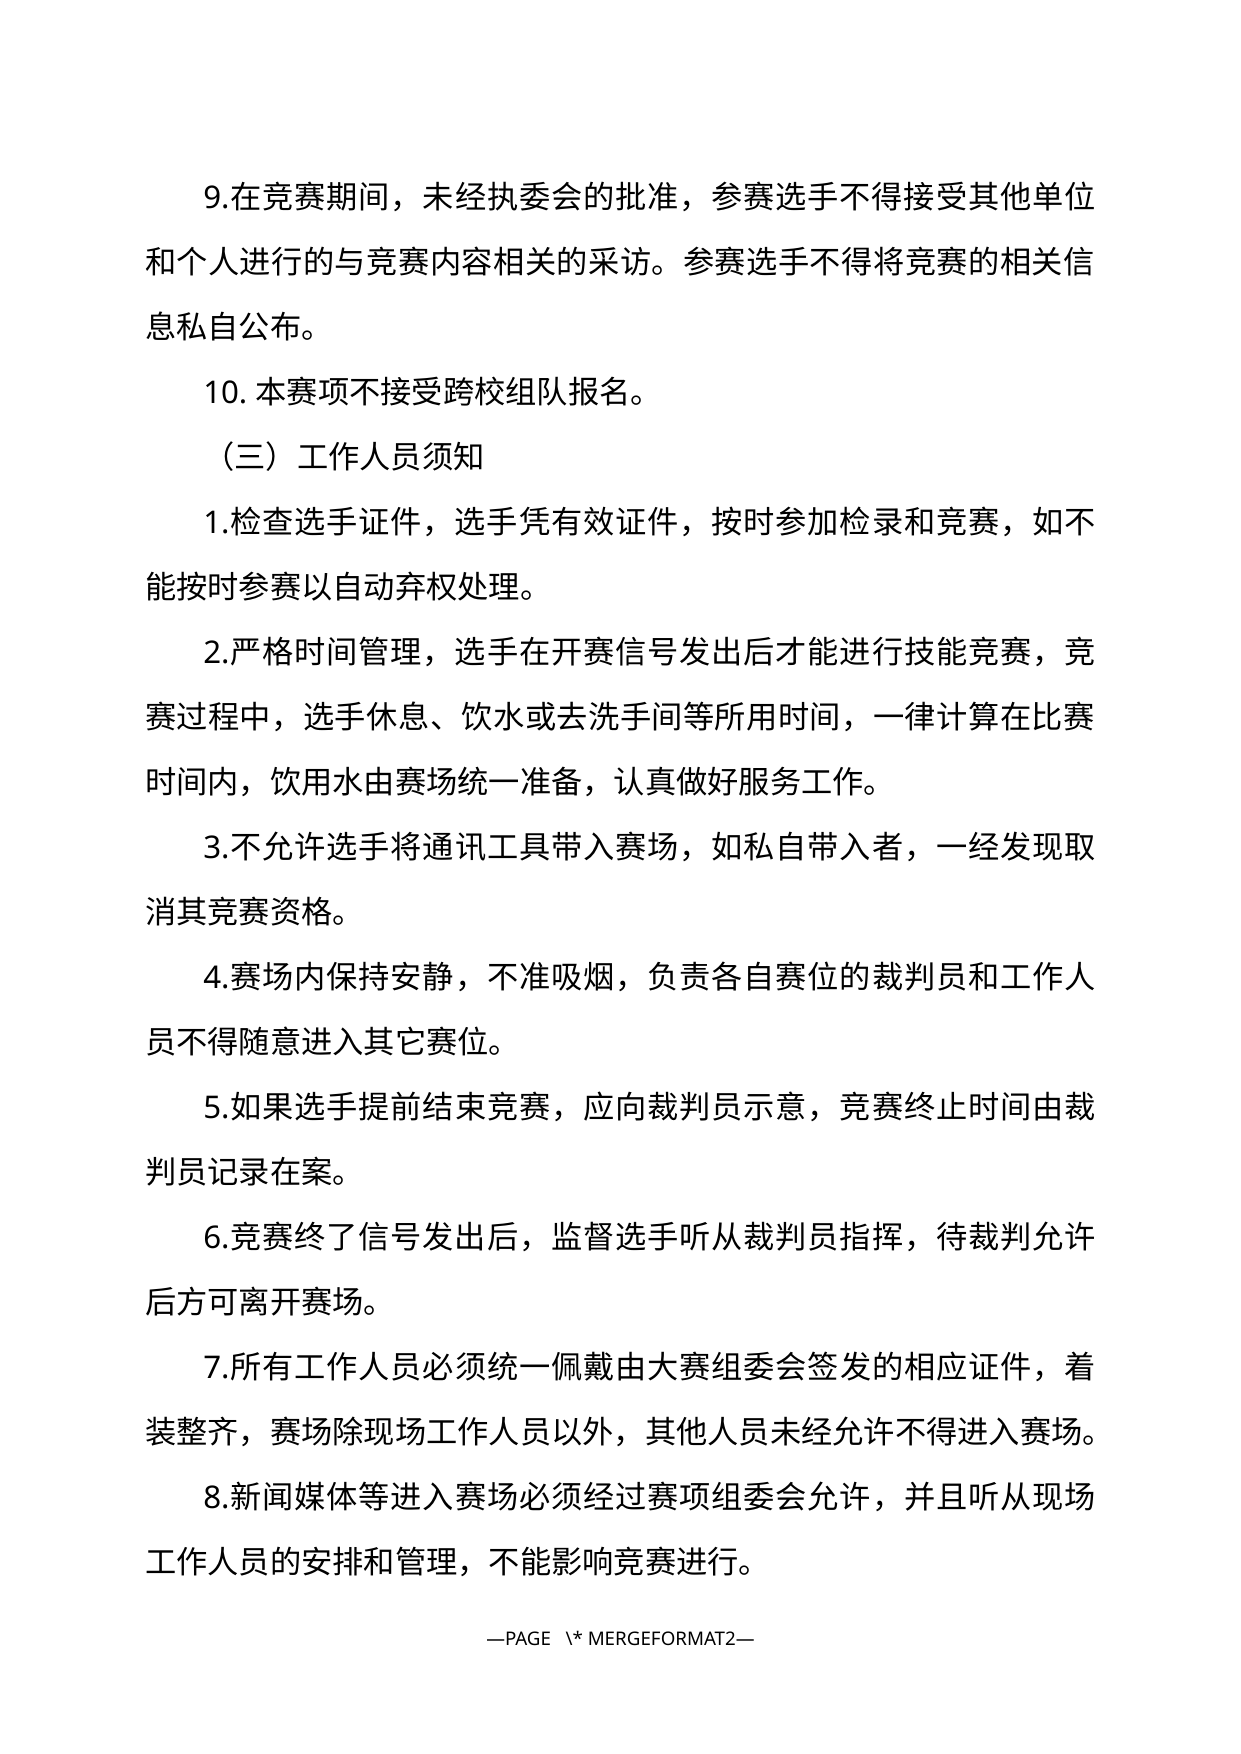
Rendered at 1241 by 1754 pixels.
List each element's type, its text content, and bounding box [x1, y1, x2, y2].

text 4.赛场内保持安静，不准吸烟，负责各自赛位的裁判员和工作人员不得随意进入其它赛位。 [145, 942, 1096, 1072]
text 3.不允许选手将通讯工具带入赛场，如私自带入者，一经发现取消其竞赛资格。 [145, 812, 1096, 942]
text 6.竞赛终了信号发出后，监督选手听从裁判员指挥，待裁判允许后方可离开赛场。 [145, 1202, 1096, 1332]
text （三）工作人员须知 [145, 422, 1096, 487]
text 5.如果选手提前结束竞赛，应向裁判员示意，竞赛终止时间由裁判员记录在案。 [145, 1072, 1096, 1202]
text 10. 本赛项不接受跨校组队报名。 [145, 357, 1096, 422]
text 1.检查选手证件，选手凭有效证件，按时参加检录和竞赛，如不能按时参赛以自动弃权处理。 [145, 487, 1096, 617]
text 9.在竞赛期间，未经执委会的批准，参赛选手不得接受其他单位和个人进行的与竞赛内容相关的采访。参赛选手不得将竞赛的相关信息私自公布。 [145, 162, 1096, 357]
text 2.严格时间管理，选手在开赛信号发出后才能进行技能竞赛，竞赛过程中，选手休息、饮水或去洗手间等所用时间，一律计算在比赛时间内，饮用水由赛场统一准备，认真做好服务工作。 [145, 617, 1096, 812]
text 7.所有工作人员必须统一佩戴由大赛组委会签发的相应证件，着装整齐，赛场除现场工作人员以外，其他人员未经允许不得进入赛场。 [145, 1332, 1096, 1462]
text 8.新闻媒体等进入赛场必须经过赛项组委会允许，并且听从现场工作人员的安排和管理，不能影响竞赛进行。 [145, 1462, 1096, 1592]
